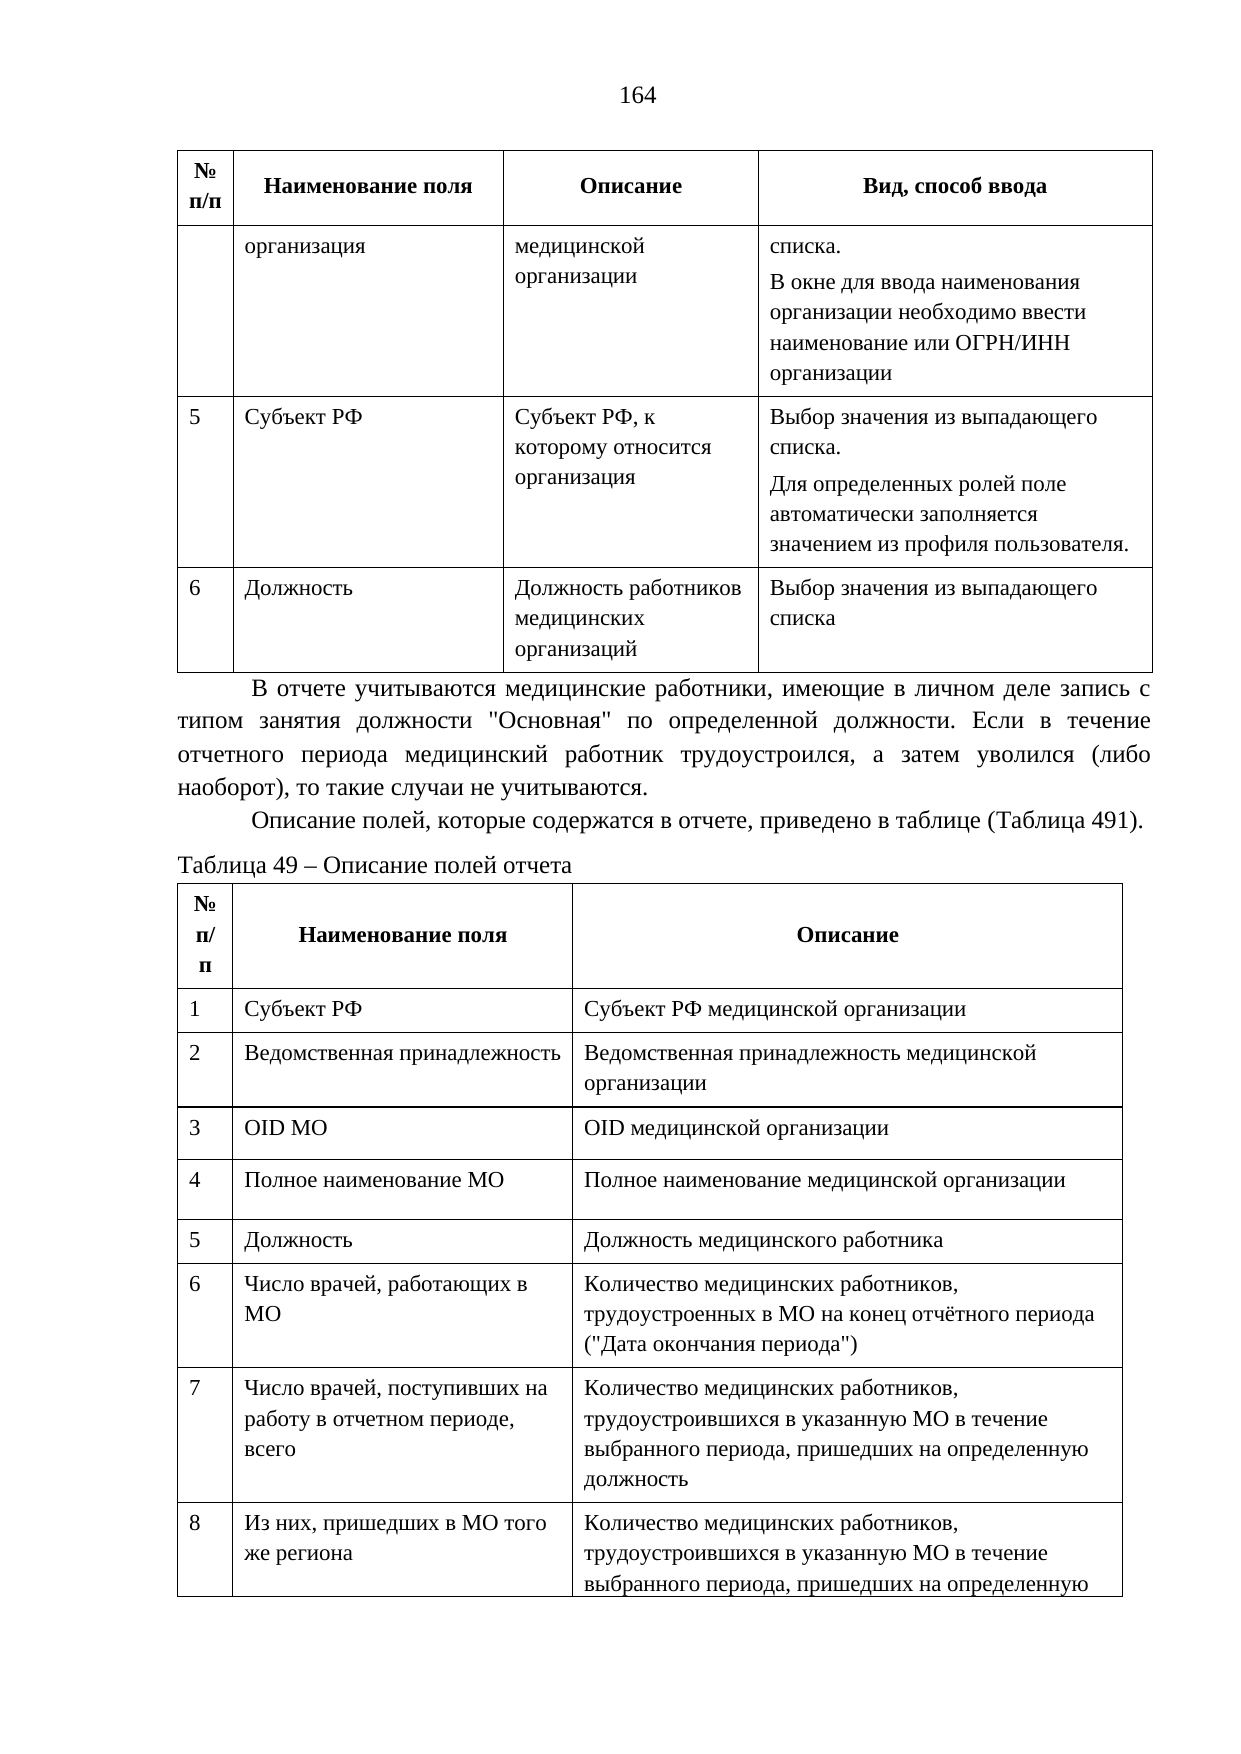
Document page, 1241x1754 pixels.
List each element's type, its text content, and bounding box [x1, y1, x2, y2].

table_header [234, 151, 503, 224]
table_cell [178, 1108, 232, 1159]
text В отчете учитываются медицинские работники, имеющие в личном деле запись с типом занятия должности "Основная" по определенной должности. Если в течение отчетного периода медицинский работник трудоустроился, а затем уволился (либо наоборот), то такие случаи не учитываются. [177, 673, 1152, 800]
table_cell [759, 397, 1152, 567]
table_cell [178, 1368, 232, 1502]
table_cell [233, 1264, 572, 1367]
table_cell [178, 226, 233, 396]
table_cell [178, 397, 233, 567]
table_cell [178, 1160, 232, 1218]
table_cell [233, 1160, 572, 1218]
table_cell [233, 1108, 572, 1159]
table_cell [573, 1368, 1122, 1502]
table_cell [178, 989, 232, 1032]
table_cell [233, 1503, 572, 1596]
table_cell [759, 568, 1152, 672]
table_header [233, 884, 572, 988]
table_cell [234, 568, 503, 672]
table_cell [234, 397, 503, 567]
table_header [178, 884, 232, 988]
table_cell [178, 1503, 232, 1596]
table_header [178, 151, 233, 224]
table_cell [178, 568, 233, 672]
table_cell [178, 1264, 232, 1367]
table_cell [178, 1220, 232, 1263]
text Таблица 49 – Описание полей отчета [177, 850, 1152, 879]
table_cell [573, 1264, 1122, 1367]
text Описание полей, которые содержатся в отчете, приведено в таблице (Таблица 491). [251, 805, 1152, 833]
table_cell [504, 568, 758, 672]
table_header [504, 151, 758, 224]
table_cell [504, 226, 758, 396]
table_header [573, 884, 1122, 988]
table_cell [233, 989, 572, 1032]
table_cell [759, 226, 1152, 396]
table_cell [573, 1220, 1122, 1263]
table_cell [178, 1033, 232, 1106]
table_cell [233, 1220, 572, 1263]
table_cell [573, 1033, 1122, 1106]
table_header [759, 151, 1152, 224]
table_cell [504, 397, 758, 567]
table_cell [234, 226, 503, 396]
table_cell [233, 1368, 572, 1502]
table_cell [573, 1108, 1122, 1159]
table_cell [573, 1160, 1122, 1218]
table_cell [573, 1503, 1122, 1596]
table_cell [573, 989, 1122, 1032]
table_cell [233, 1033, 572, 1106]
